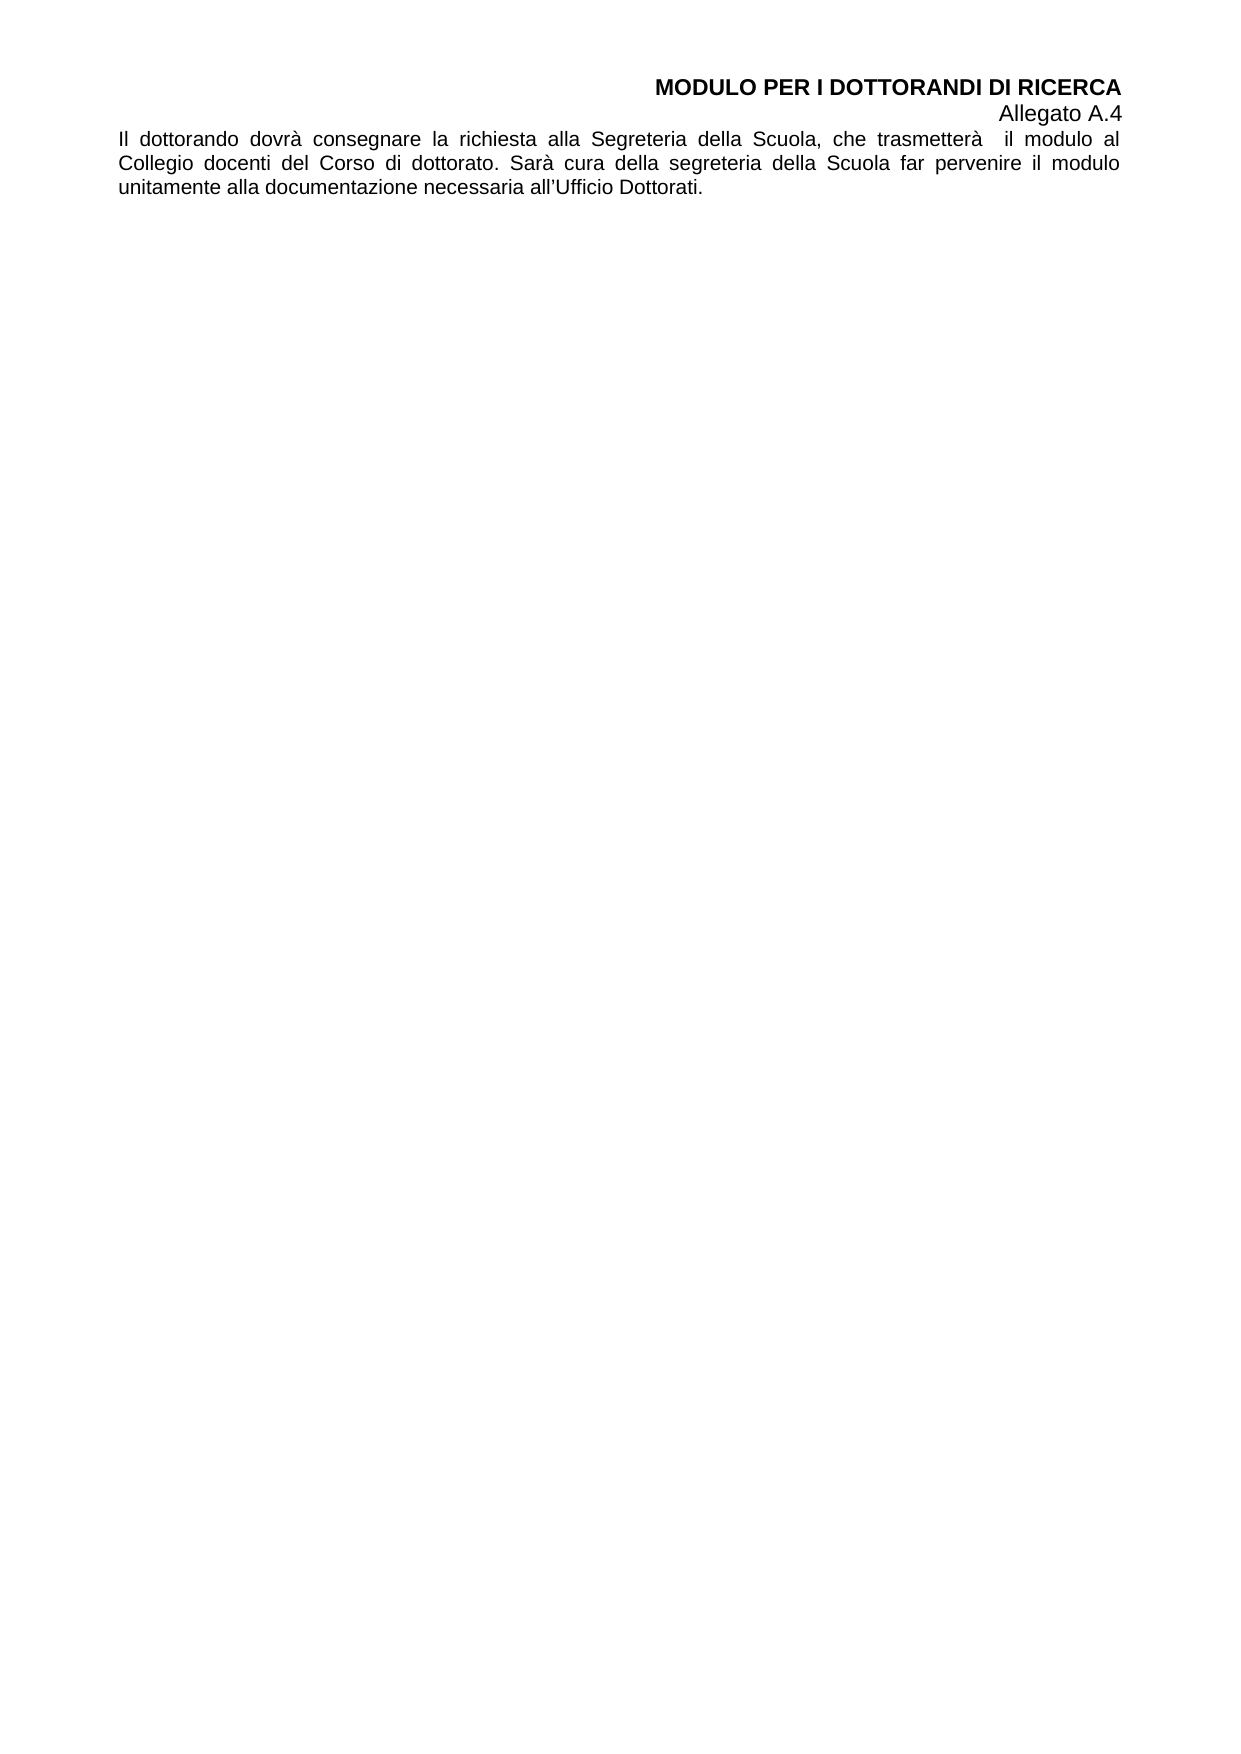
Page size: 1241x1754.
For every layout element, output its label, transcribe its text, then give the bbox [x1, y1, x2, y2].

text Il dottorando dovrà consegnare la richiesta alla Segreteria della Scuola, che trasmetterà il modulo al Collegio docenti del Corso di dottorato. Sarà cura della segreteria della Scuola far pervenire il modulo unitamente alla documentazione necessaria all’Ufficio Dottorati. [118, 127, 1122, 198]
